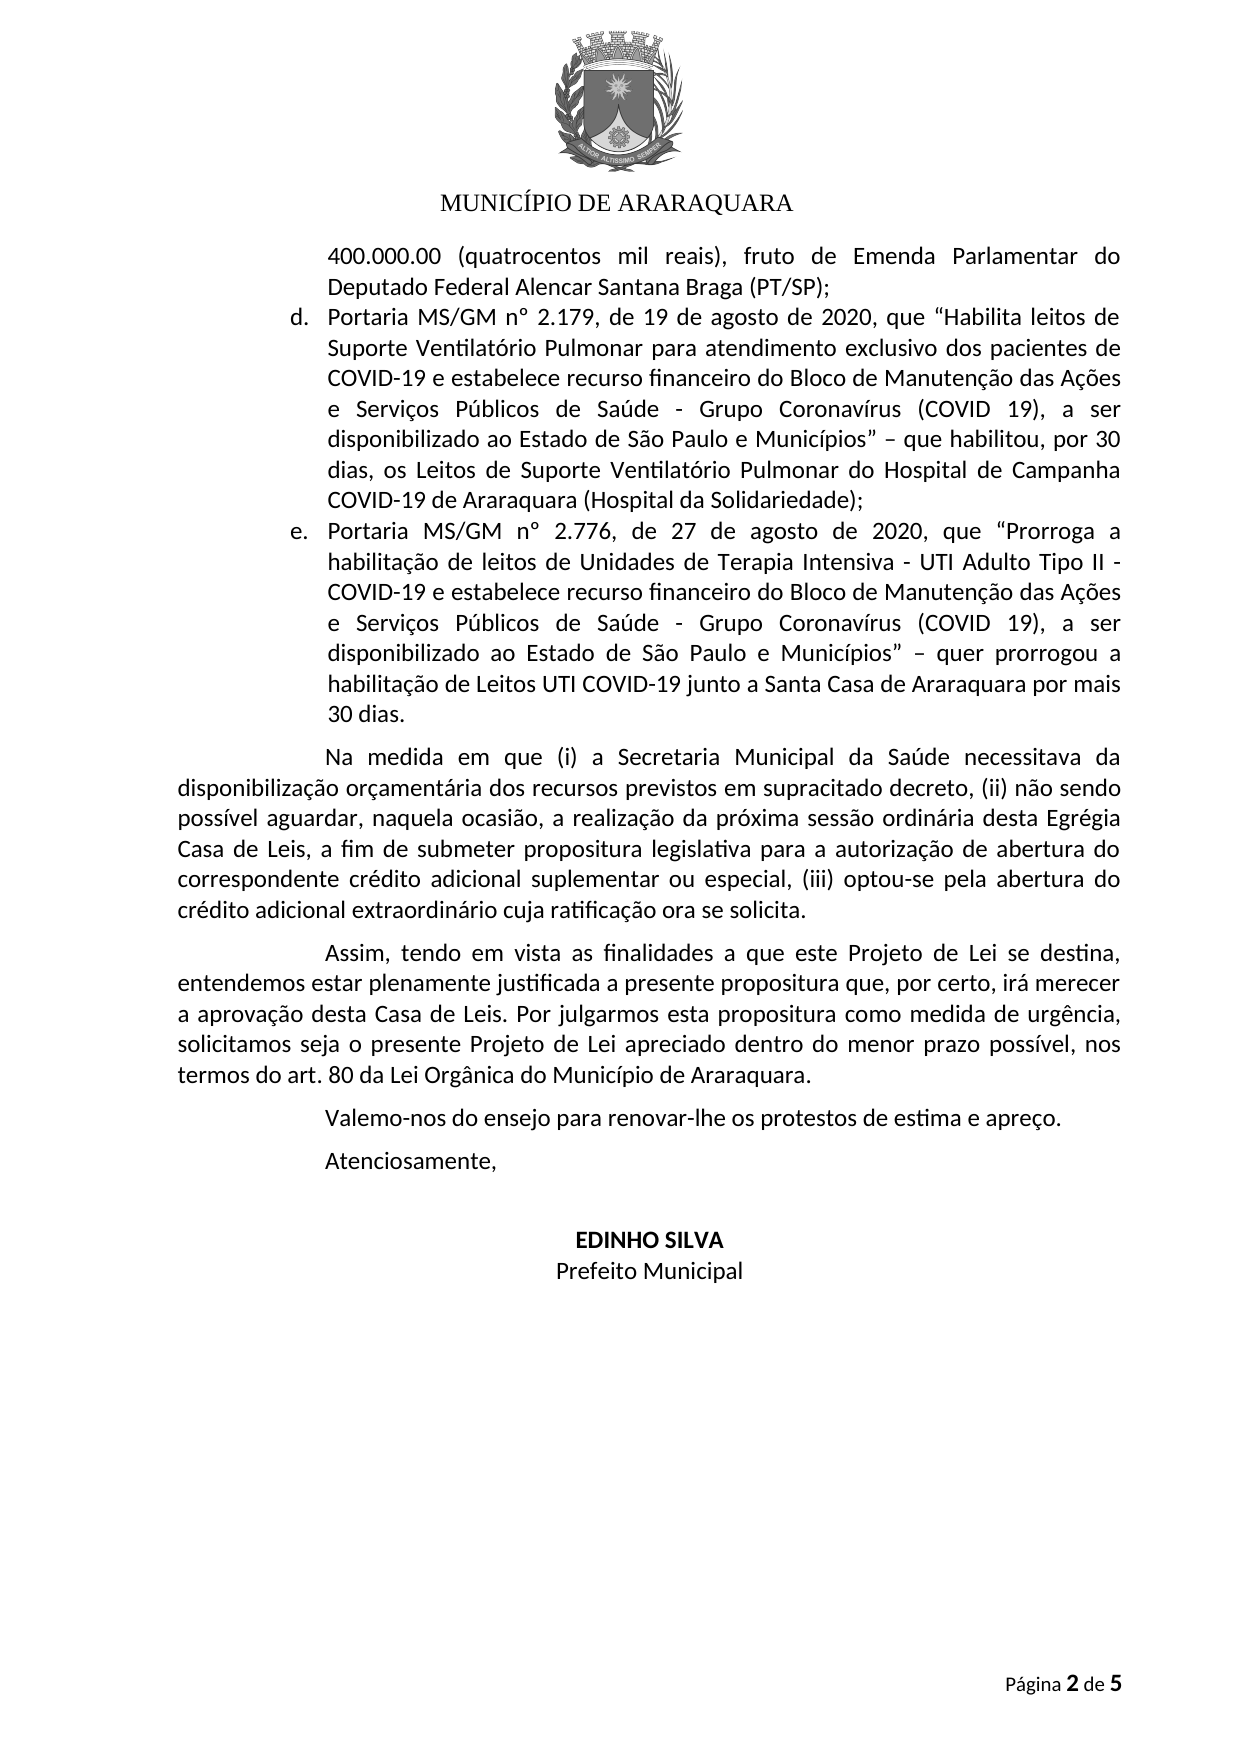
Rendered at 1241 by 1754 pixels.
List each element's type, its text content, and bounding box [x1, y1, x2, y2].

text Atenciosamente, [177, 1145, 1122, 1176]
list Portaria MS/GM nº 2.179, de 19 de agosto de 2020, que “Habilita leitos de Suporte Ventilatório Pulmonar para atendimento exclusivo dos pacientes de COVID-19 e estabelece recurso financeiro do Bloco de Manutenção das Ações e Serviços Públicos de Saúde - Grupo Coronavírus (COVID 19), a ser disponibilizado ao Estado de São Paulo e Municípios” – que habilitou, por 30 dias, os Leitos de Suporte Ventilatório Pulmonar do Hospital de Campanha COVID-19 de Araraquara (Hospital da Solidariedade); [290, 302, 1122, 515]
text Prefeito Municipal [177, 1255, 1122, 1286]
text Assim, tendo em vista as finalidades a que este Projeto de Lei se destina, entendemos estar plenamente justificada a presente propositura que, por certo, irá merecer a aprovação desta Casa de Leis. Por julgarmos esta propositura como medida de urgência, solicitamos seja o presente Projeto de Lei apreciado dentro do menor prazo possível, nos termos do art. 80 da Lei Orgânica do Município de Araraquara. [177, 937, 1122, 1089]
text Na medida em que (i) a Secretaria Municipal da Saúde necessitava da disponibilização orçamentária dos recursos previstos em supracitado decreto, (ii) não sendo possível aguardar, naquela ocasião, a realização da próxima sessão ordinária desta Egrégia Casa de Leis, a fim de submeter propositura legislativa para a autorização de abertura do correspondente crédito adicional suplementar ou especial, (iii) optou-se pela abertura do crédito adicional extraordinário cuja ratificação ora se solicita. [177, 741, 1122, 924]
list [290, 241, 1122, 302]
text Valemo-nos do ensejo para renovar-lhe os protestos de estima e apreço. [177, 1102, 1122, 1133]
list Portaria MS/GM nº 2.776, de 27 de agosto de 2020, que “Prorroga a habilitação de leitos de Unidades de Terapia Intensiva - UTI Adulto Tipo II - COVID-19 e estabelece recurso financeiro do Bloco de Manutenção das Ações e Serviços Públicos de Saúde - Grupo Coronavírus (COVID 19), a ser disponibilizado ao Estado de São Paulo e Municípios” – quer prorrogou a habilitação de Leitos UTI COVID-19 junto a Santa Casa de Araraquara por mais 30 dias. [290, 515, 1122, 729]
text EDINHO SILVA [177, 1225, 1122, 1255]
